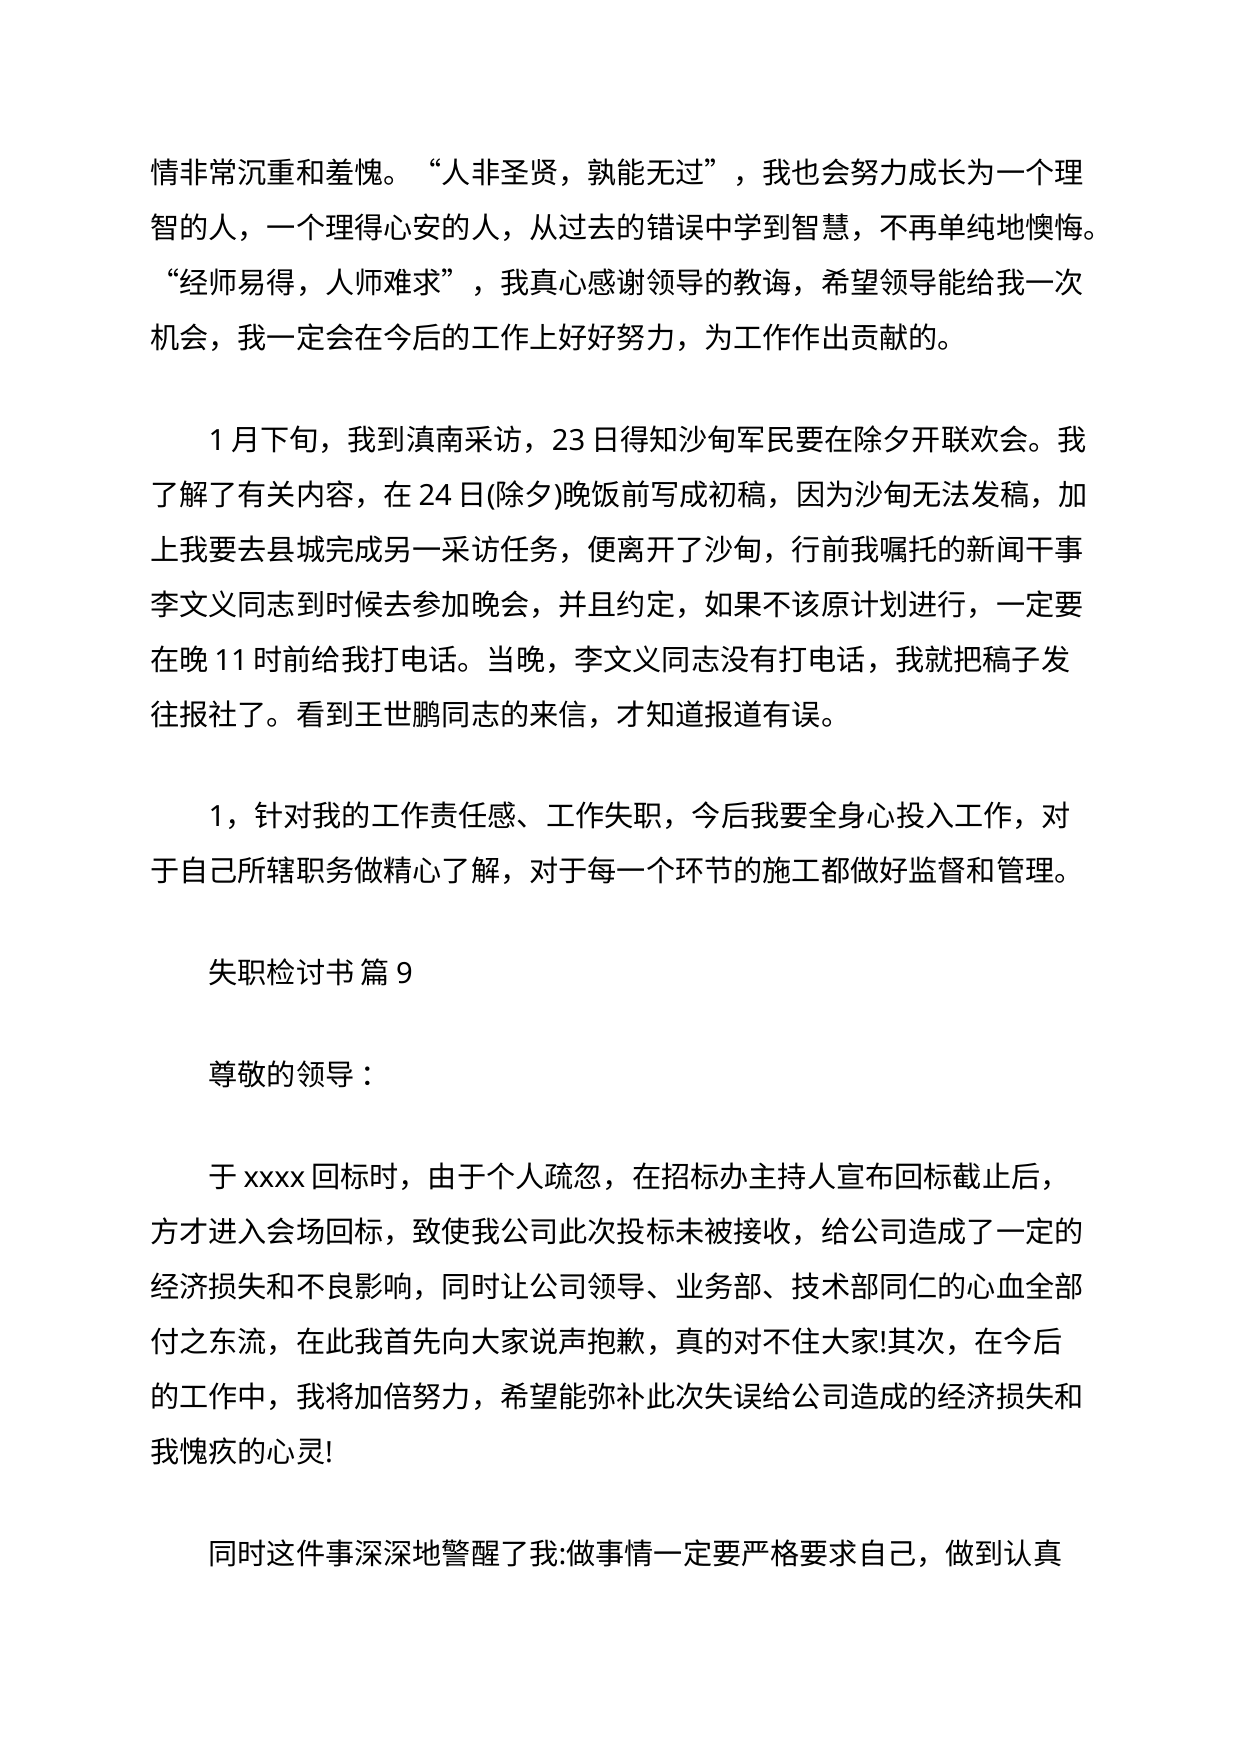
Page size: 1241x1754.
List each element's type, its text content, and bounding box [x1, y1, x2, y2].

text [150, 1530, 1090, 1573]
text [150, 150, 1090, 357]
text 失职检讨书 篇9 [150, 950, 1090, 992]
text 1，针对我的工作责任感、工作失职，今后我要全身心投入工作，对于自己所辖职务做精心了解，对于每一个环节的施工都做好监督和管理。 [150, 793, 1090, 890]
text 1月下旬，我到滇南采访，23日得知沙甸军民要在除夕开联欢会。我了解了有关内容，在24日(除夕)晚饭前写成初稿，因为沙甸无法发稿，加上我要去县城完成另一采访任务，便离开了沙甸，行前我嘱托的新闻干事李文义同志到时候去参加晚会，并且约定，如果不该原计划进行，一定要在晚11时前给我打电话。当晚，李文义同志没有打电话，我就把稿子发往报社了。看到王世鹏同志的来信，才知道报道有误。 [150, 416, 1090, 733]
text 尊敬的领导 ： [150, 1052, 1090, 1094]
text 于xxxx回标时，由于个人疏忽，在招标办主持人宣布回标截止后，方才进入会场回标，致使我公司此次投标未被接收，给公司造成了一定的经济损失和不良影响，同时让公司领导、业务部、技术部同仁的心血全部付之东流，在此我首先向大家说声抱歉，真的对不住大家!其次，在今后的工作中，我将加倍努力，希望能弥补此次失误给公司造成的经济损失和我愧疚的心灵! [150, 1153, 1090, 1471]
